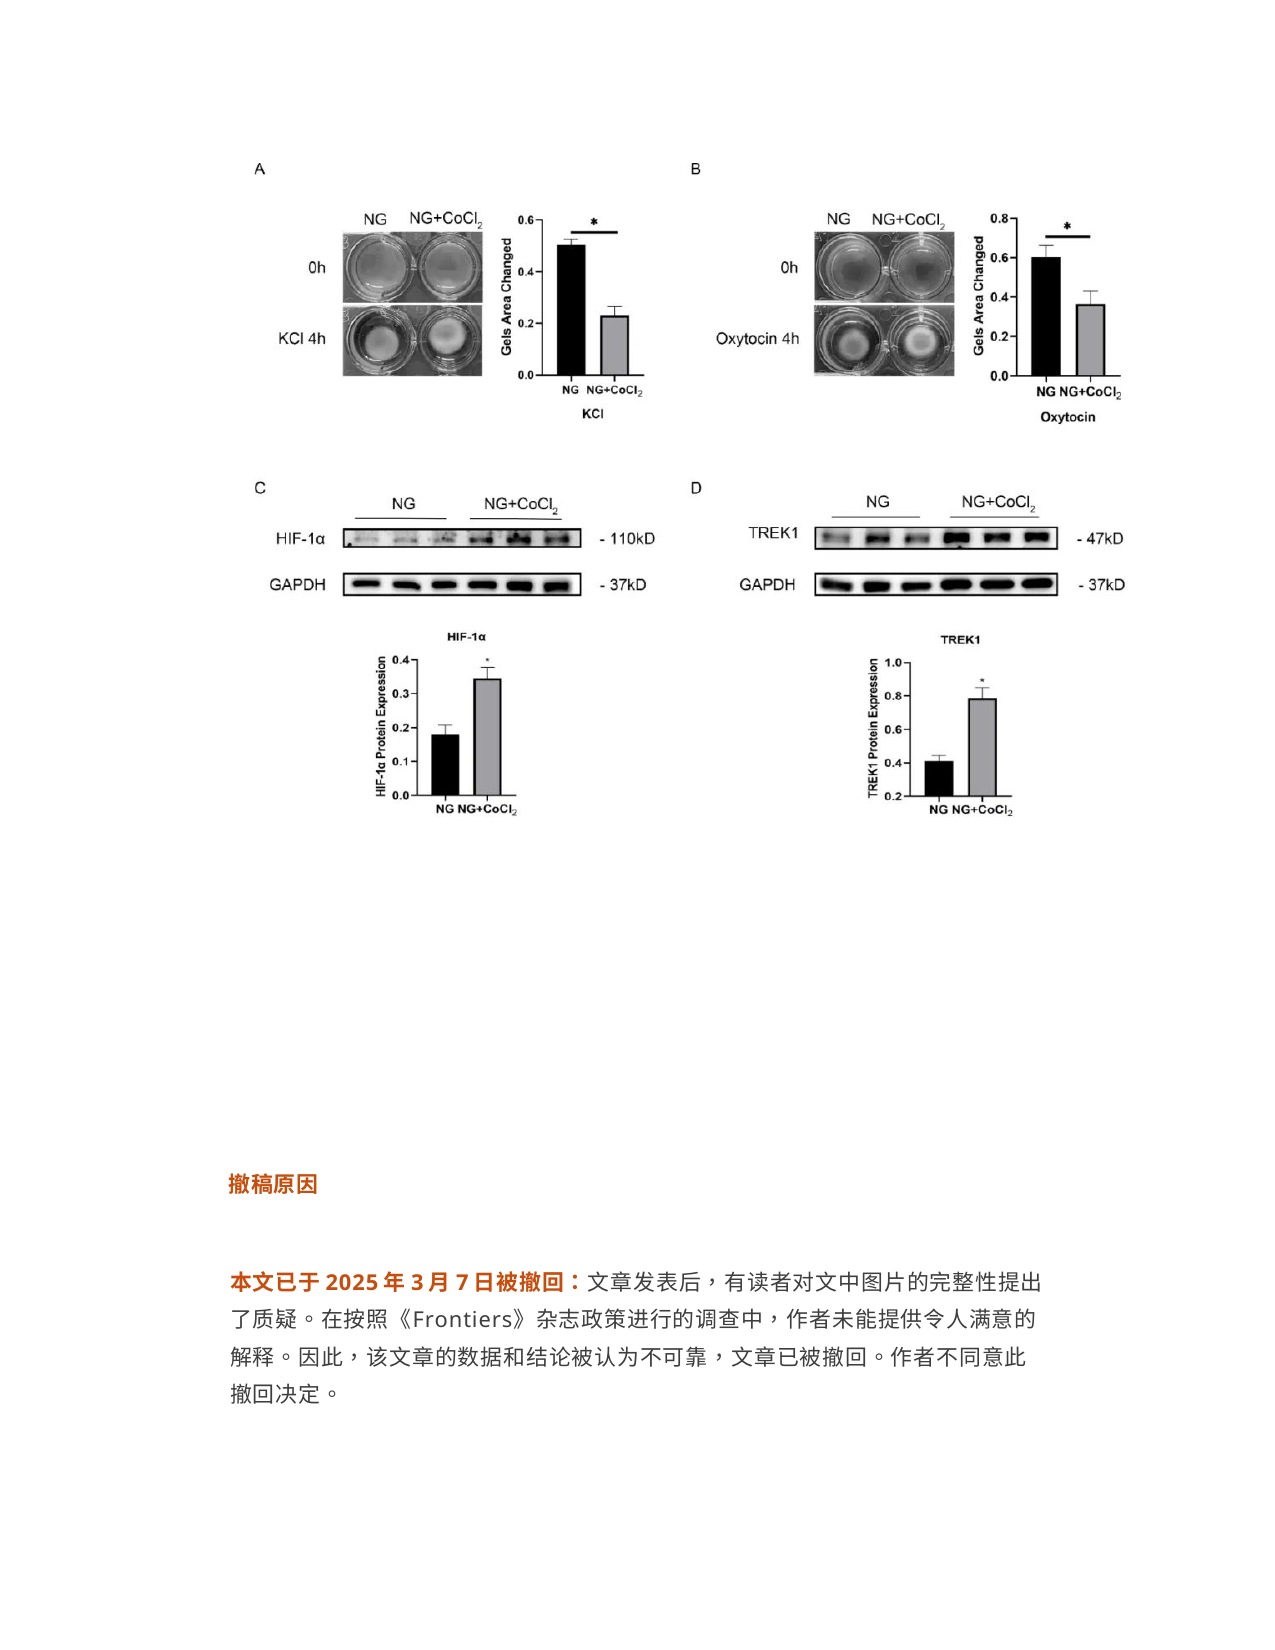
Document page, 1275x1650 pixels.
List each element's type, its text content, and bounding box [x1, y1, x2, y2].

text 本文已于2025年3月7日被撤回：文章发表后，有读者对文中图片的完整性提出了质疑。在按照《Frontiers》杂志政策进行的调查中，作者未能提供令人满意的解释。因此，该文章的数据和结论被认为不可靠，文章已被撤回。作者不同意此撤回决定。 [230, 1259, 1045, 1409]
text 撤稿原因 [228, 1153, 1047, 1198]
picture [240, 150, 1141, 825]
